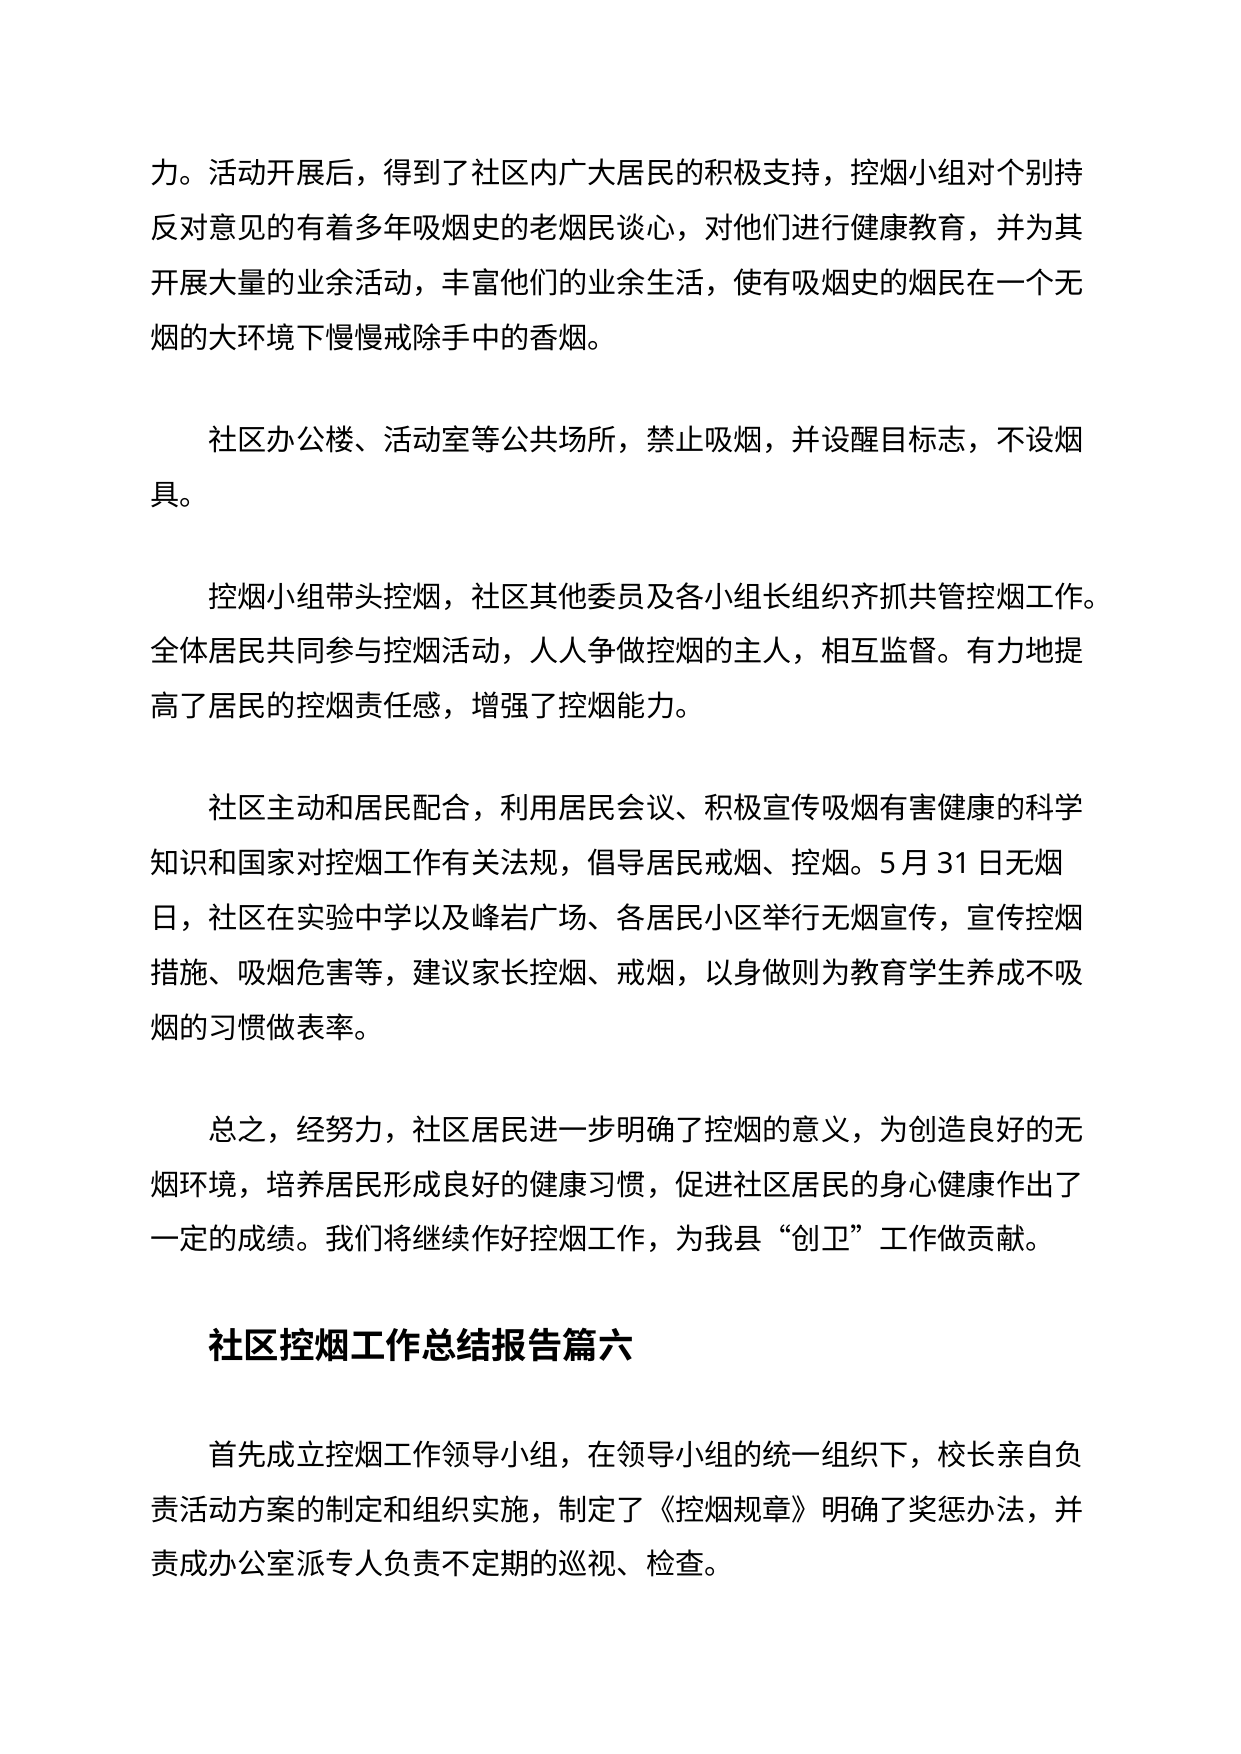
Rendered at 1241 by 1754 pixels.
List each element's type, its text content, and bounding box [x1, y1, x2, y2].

text 社区控烟工作总结报告篇六 [150, 1318, 1090, 1369]
text 社区办公楼、活动室等公共场所，禁止吸烟，并设醒目标志，不设烟具。 [150, 416, 1090, 514]
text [150, 150, 1090, 357]
text 首先成立控烟工作领导小组，在领导小组的统一组织下，校长亲自负责活动方案的制定和组织实施，制定了《控烟规章》明确了奖惩办法，并责成办公室派专人负责不定期的巡视、检查。 [150, 1431, 1090, 1583]
text 总之，经努力，社区居民进一步明确了控烟的意义，为创造良好的无烟环境，培养居民形成良好的健康习惯，促进社区居民的身心健康作出了一定的成绩。我们将继续作好控烟工作，为我县“创卫”工作做贡献。 [150, 1106, 1090, 1258]
text 社区主动和居民配合，利用居民会议、积极宣传吸烟有害健康的科学知识和国家对控烟工作有关法规，倡导居民戒烟、控烟。5月31日无烟日，社区在实验中学以及峰岩广场、各居民小区举行无烟宣传，宣传控烟措施、吸烟危害等，建议家长控烟、戒烟，以身做则为教育学生养成不吸烟的习惯做表率。 [150, 785, 1090, 1047]
text 控烟小组带头控烟，社区其他委员及各小组长组织齐抓共管控烟工作。全体居民共同参与控烟活动，人人争做控烟的主人，相互监督。有力地提高了居民的控烟责任感，增强了控烟能力。 [150, 573, 1090, 725]
